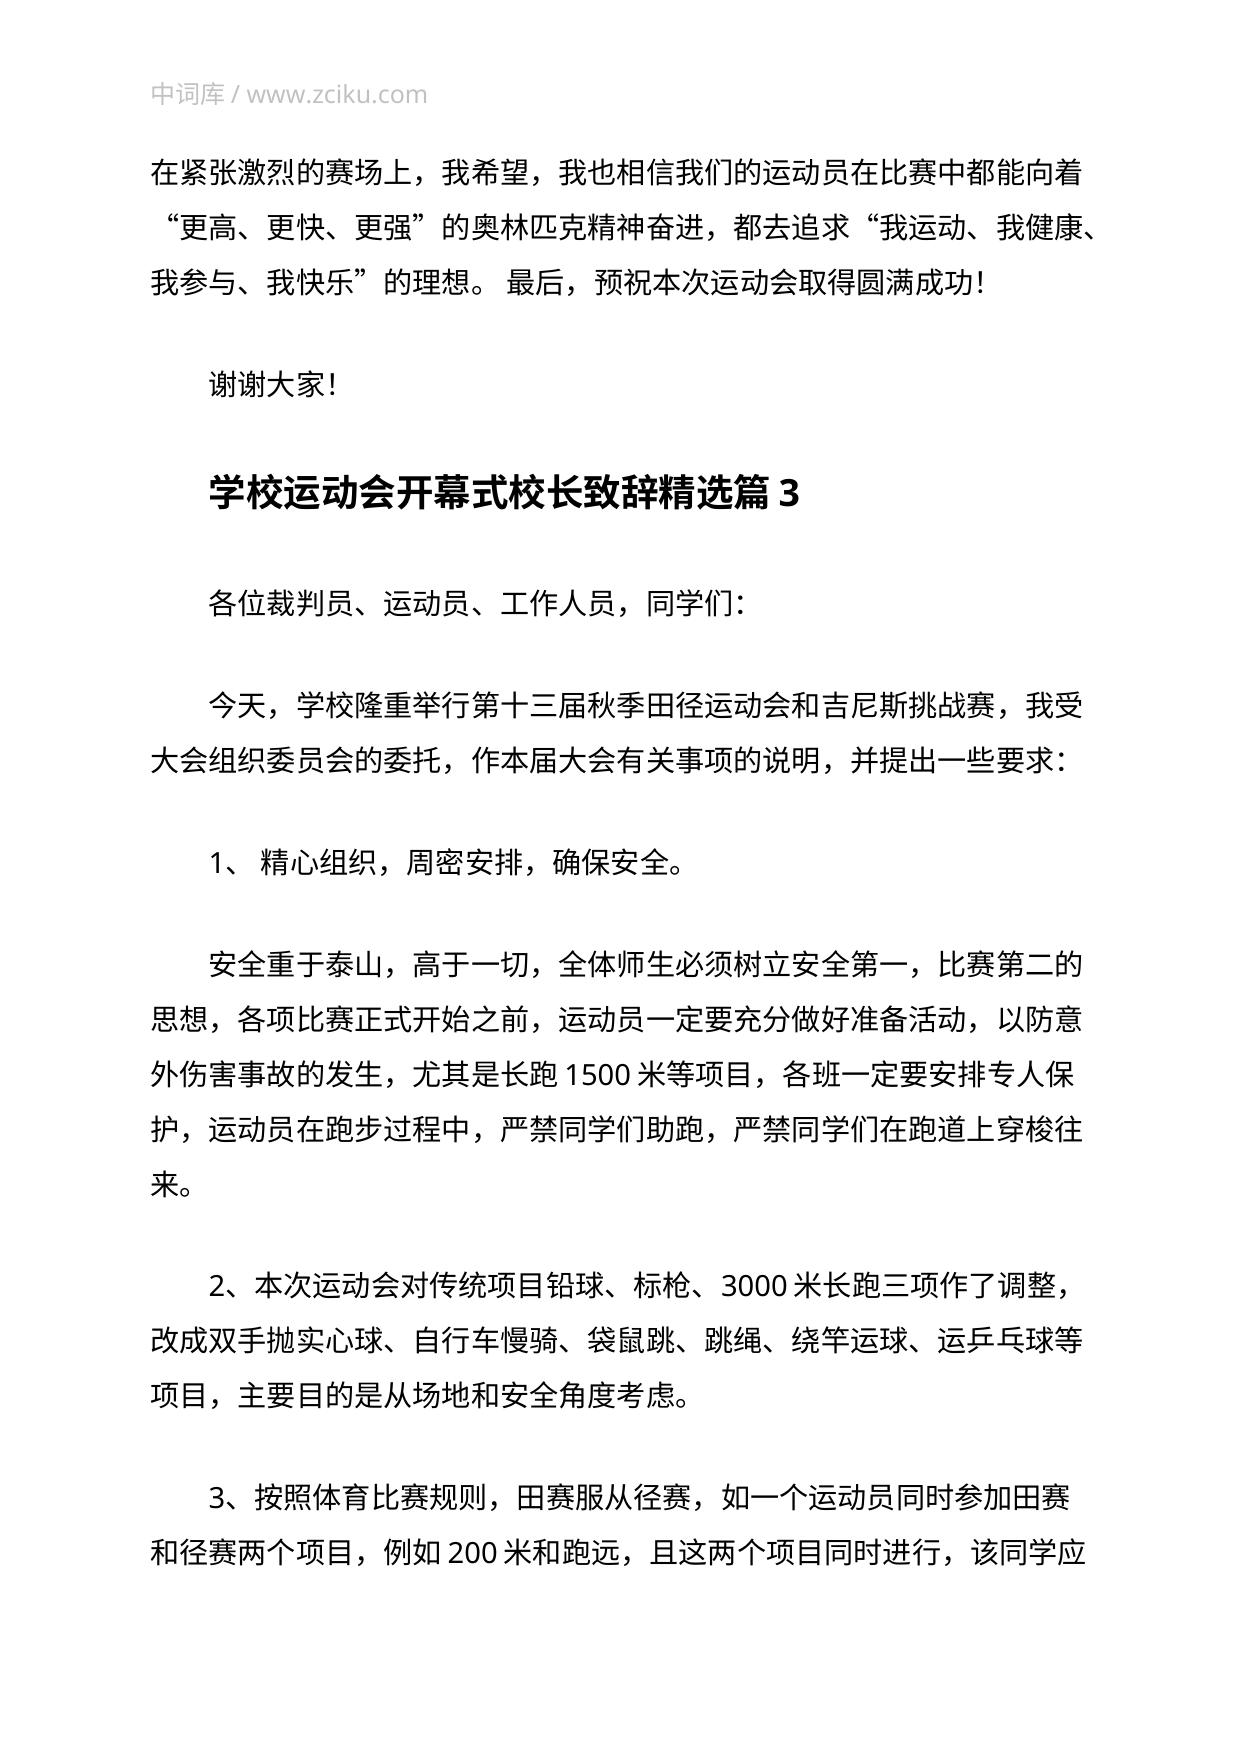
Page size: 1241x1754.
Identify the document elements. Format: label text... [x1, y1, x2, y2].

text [150, 150, 1090, 302]
text 安全重于泰山，高于一切，全体师生必须树立安全第一，比赛第二的思想，各项比赛正式开始之前，运动员一定要充分做好准备活动，以防意外伤害事故的发生，尤其是长跑1500米等项目，各班一定要安排专人保护，运动员在跑步过程中，严禁同学们助跑，严禁同学们在跑道上穿梭往来。 [150, 941, 1090, 1203]
text 学校运动会开幕式校长致辞精选篇3 [150, 463, 1090, 518]
text 谢谢大家！ [150, 362, 1090, 404]
text 1、 精心组织，周密安排，确保安全。 [150, 839, 1090, 882]
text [150, 1474, 1090, 1572]
text 各位裁判员、运动员、工作人员，同学们： [150, 581, 1090, 623]
text 今天，学校隆重举行第十三届秋季田径运动会和吉尼斯挑战赛，我受大会组织委员会的委托，作本届大会有关事项的说明，并提出一些要求： [150, 683, 1090, 780]
text 2、本次运动会对传统项目铅球、标枪、3000米长跑三项作了调整，改成双手抛实心球、自行车慢骑、袋鼠跳、跳绳、绕竿运球、运乒乓球等项目，主要目的是从场地和安全角度考虑。 [150, 1263, 1090, 1415]
